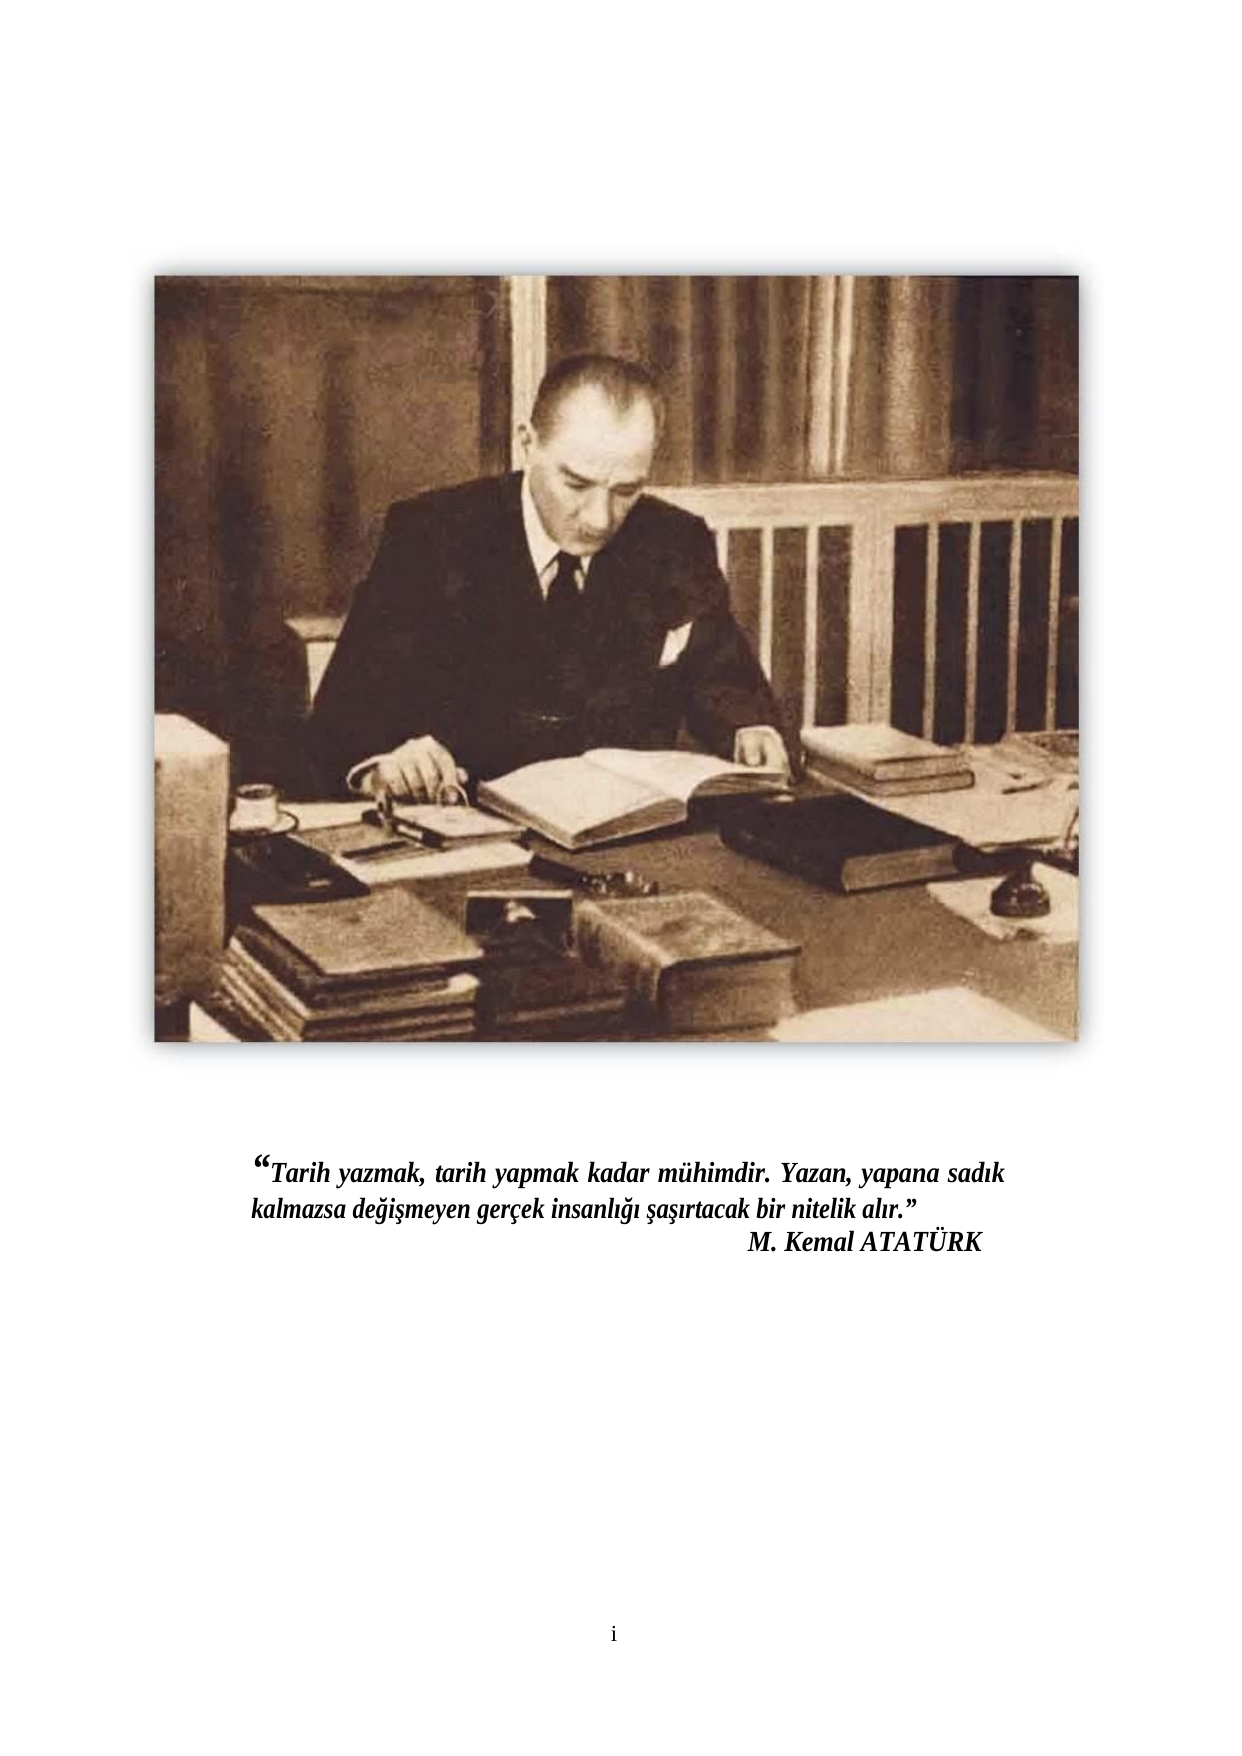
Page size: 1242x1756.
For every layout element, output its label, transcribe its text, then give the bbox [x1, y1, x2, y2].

subtitle M. Kemal ATATÜRK [748, 1225, 1164, 1258]
picture [129, 245, 1107, 1074]
subtitle “Tarih yazmak, tarih yapmak kadar mühimdir. Yazan, yapana sadık kalmazsa değişmeyen gerçek insanlığı şaşırtacak bir nitelik alır.” [251, 1145, 1050, 1225]
